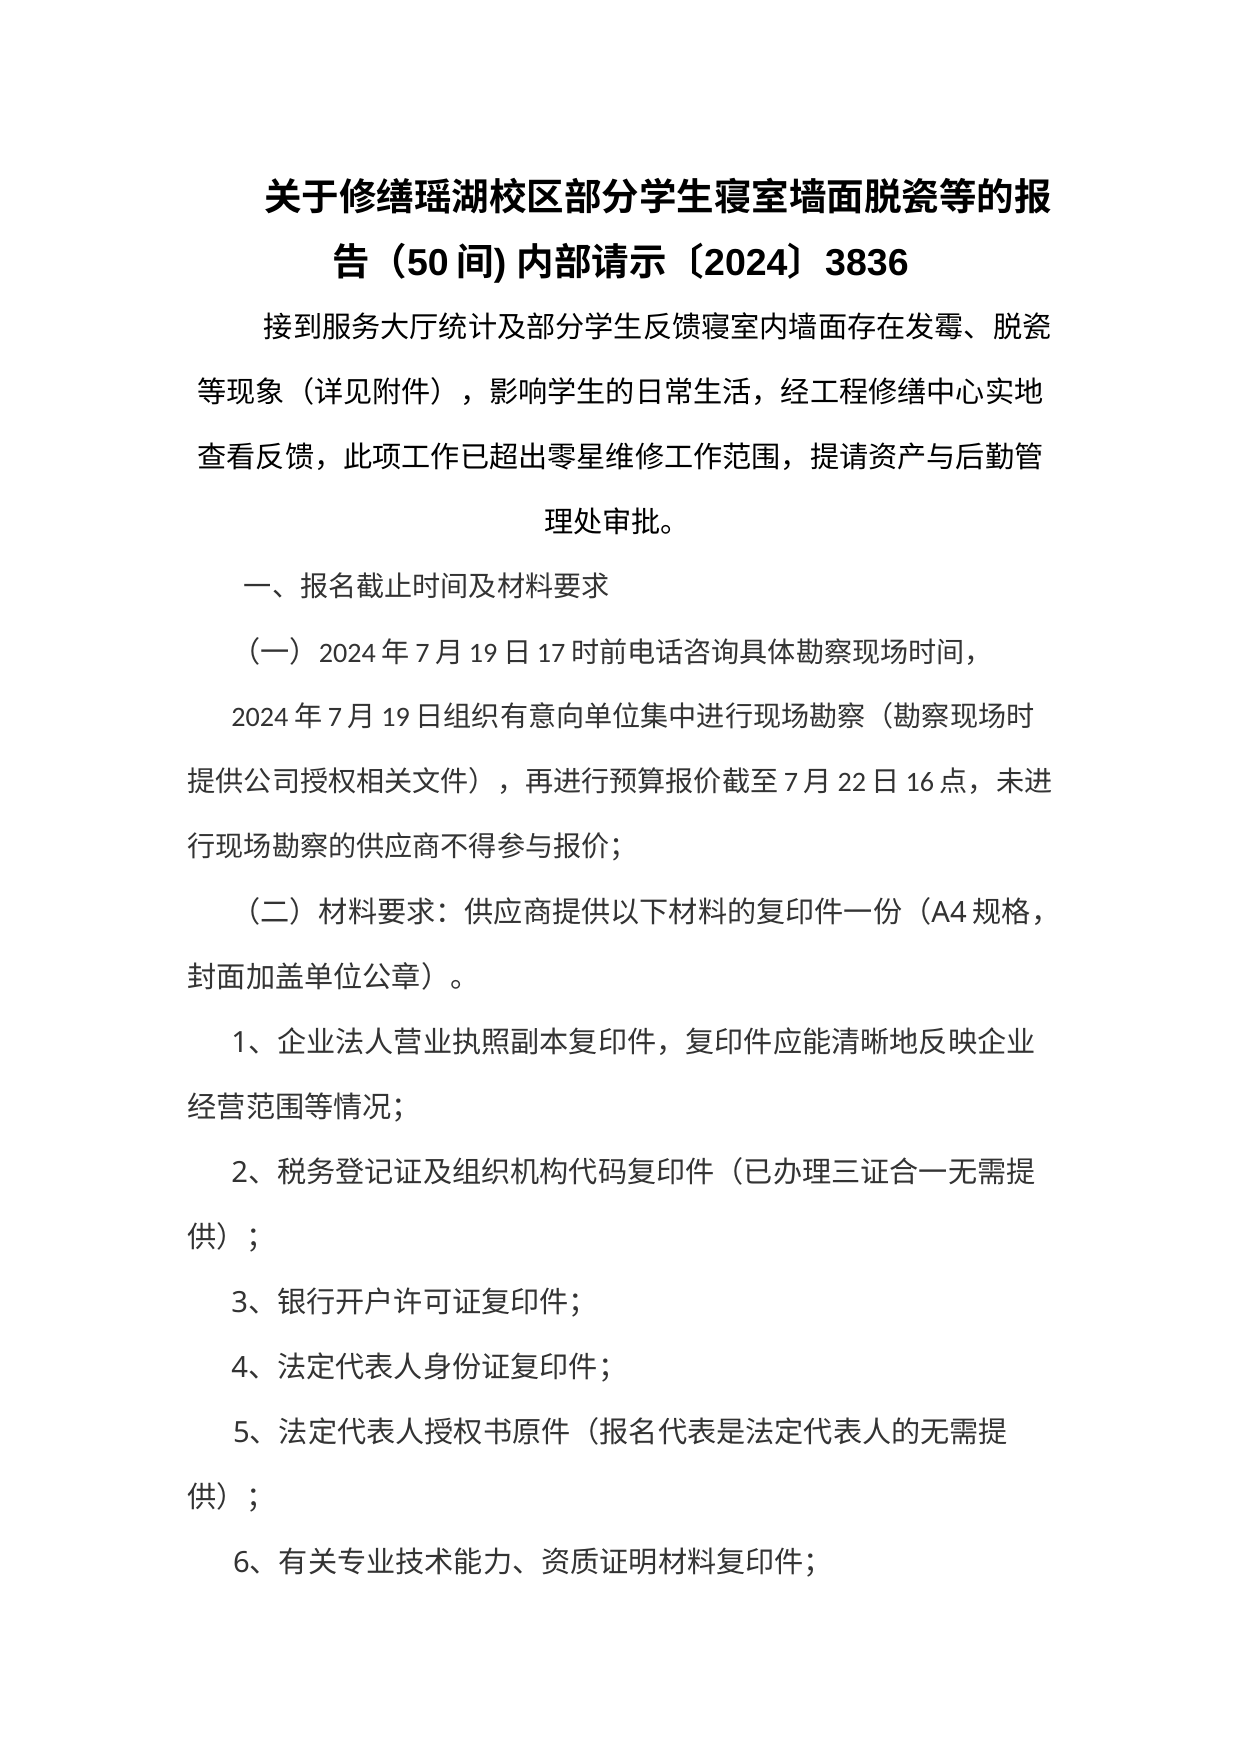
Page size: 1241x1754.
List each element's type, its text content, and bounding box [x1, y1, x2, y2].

text 接到服务大厅统计及部分学生反馈寝室内墙面存在发霉、脱瓷等现象（详见附件），影响学生的日常生活，经工程修缮中心实地查看反馈，此项工作已超出零星维修工作范围，提请资产与后勤管理处审批。 [187, 292, 1053, 552]
text （一）2024年7月19日17时前电话咨询具体勘察现场时间， [187, 617, 1053, 682]
text 3、银行开户许可证复印件； [187, 1267, 1053, 1332]
text 一、报名截止时间及材料要求 [187, 552, 1053, 617]
text 6、有关专业技术能力、资质证明材料复印件； [187, 1527, 1053, 1592]
text 2024年7月19日组织有意向单位集中进行现场勘察（勘察现场时提供公司授权相关文件），再进行预算报价截至7月22日16点，未进行现场勘察的供应商不得参与报价； [187, 682, 1053, 877]
text 2、税务登记证及组织机构代码复印件（已办理三证合一无需提供）； [187, 1137, 1053, 1267]
text 1、企业法人营业执照副本复印件，复印件应能清晰地反映企业经营范围等情况； [187, 1007, 1053, 1137]
text 5、法定代表人授权书原件（报名代表是法定代表人的无需提供）； [187, 1397, 1053, 1527]
text 关于修缮瑶湖校区部分学生寝室墙面脱瓷等的报告（50间) 内部请示〔2024〕3836 [187, 162, 1053, 292]
text 4、法定代表人身份证复印件； [187, 1332, 1053, 1397]
text （二）材料要求：供应商提供以下材料的复印件一份（A4规格，封面加盖单位公章）。 [187, 877, 1053, 1007]
